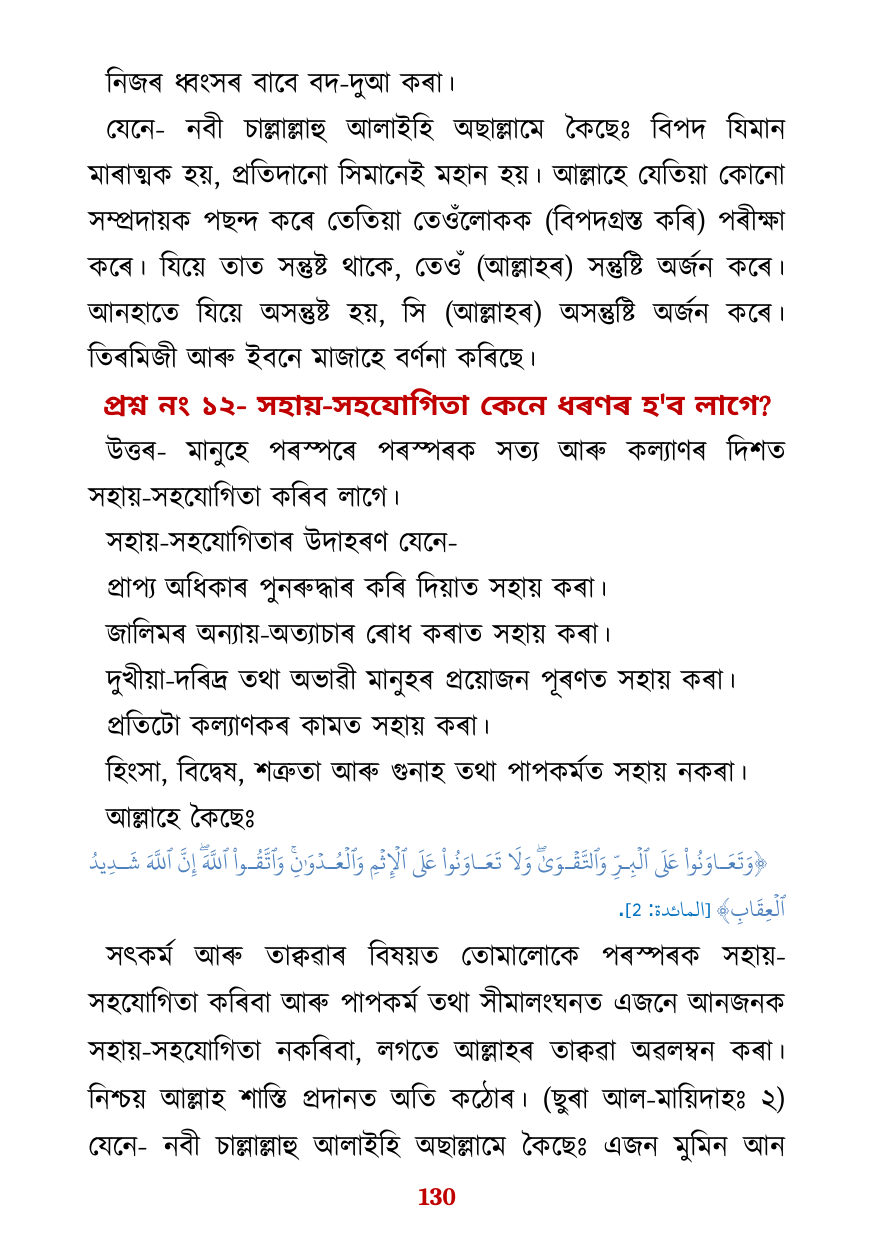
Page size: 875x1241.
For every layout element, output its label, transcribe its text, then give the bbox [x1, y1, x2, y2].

subtitle প্ৰশ্ন নং ১২- সহায়-সহযোগিতা কেনে ধৰণৰ হ'ব লাগে? [89, 381, 785, 427]
text সহায়-সহযোগিতাৰ উদাহৰণ যেনে- [89, 519, 785, 564]
text যেনে- নবী চাল্লাল্লাহু আলাইহি অছাল্লামে কৈছেঃ বিপদ যিমান মাৰাত্মক হয়, প্ৰতিদানো সিমানেই মহান হয়। আল্লাহে যেতিয়া কোনো সম্প্ৰদায়ক পছন্দ কৰে তেতিয়া তেওঁলোকক (বিপদগ্ৰস্ত কৰি) পৰীক্ষা কৰে। যিয়ে তাত সন্তুষ্ট থাকে, তেওঁ (আল্লাহৰ) সন্তুষ্টি অৰ্জন কৰে। আনহাতে যিয়ে অসন্তুষ্ট হয়, সি (আল্লাহৰ) অসন্তুষ্টি অৰ্জন কৰে। তিৰমিজী আৰু ইবনে মাজাহে বৰ্ণনা কৰিছে। [89, 105, 785, 381]
text নিজৰ ধ্বংসৰ বাবে বদ-দুআ কৰা। [89, 59, 785, 105]
text হিংসা, বিদ্বেষ, শত্ৰুতা আৰু গুনাহ তথা পাপকৰ্মত সহায় নকৰা। [89, 748, 785, 794]
text দুখীয়া-দৰিদ্ৰ তথা অভাৱী মানুহৰ প্ৰয়োজন পূৰণত সহায় কৰা। [89, 656, 785, 702]
text জালিমৰ অন্যায়-অত্যাচাৰ ৰোধ কৰাত সহায় কৰা। [89, 611, 785, 656]
text ﴿وَتَعَاوَنُواْ عَلَى ٱلۡبِرِّ وَٱلتَّقۡوَىٰۖ وَلَا تَعَاوَنُواْ عَلَى ٱلۡإِثۡمِ وَٱلۡعُدۡوَٰنِۚ وَٱتَّقُواْ ٱللَّهَۖ إِنَّ ٱللَّهَ شَدِيدُ ٱلۡعِقَابِ﴾ [المائدة: 2]. [89, 840, 785, 932]
text উত্তৰ- মানুহে পৰস্পৰে পৰস্পৰক সত্য আৰু কল্যাণৰ দিশত সহায়-সহযোগিতা কৰিব লাগে। [89, 427, 785, 519]
text প্ৰাপ্য অধিকাৰ পুনৰুদ্ধাৰ কৰি দিয়াত সহায় কৰা। [89, 564, 785, 611]
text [89, 932, 785, 1168]
text প্ৰতিটো কল্যাণকৰ কামত সহায় কৰা। [89, 702, 785, 748]
text আল্লাহে কৈছেঃ [89, 794, 785, 840]
